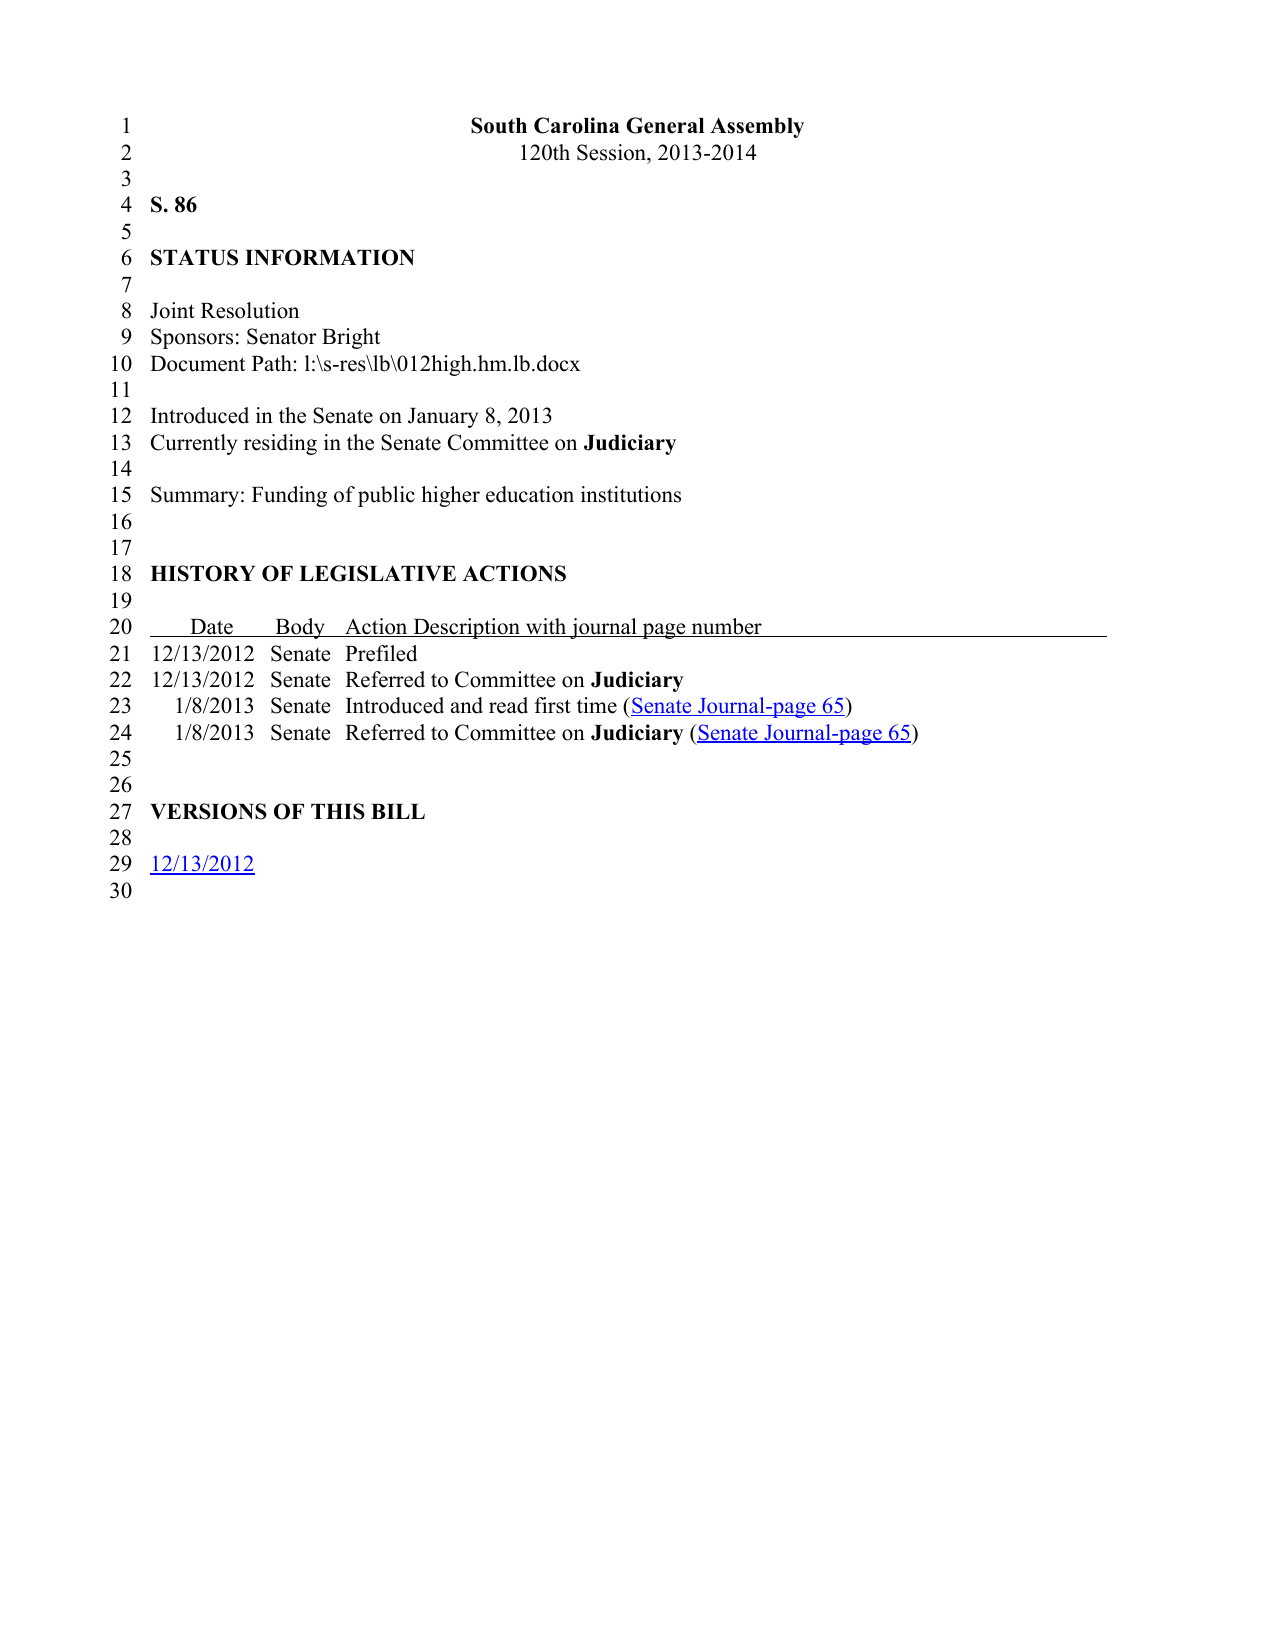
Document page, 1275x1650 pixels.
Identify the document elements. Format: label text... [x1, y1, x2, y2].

text 12/13/2012 [150, 850, 1125, 877]
text STATUS INFORMATION [150, 244, 1125, 271]
text Summary: Funding of public higher education institutions [150, 481, 1125, 508]
text Introduced in the Senate on January 8, 2013 [150, 402, 1125, 429]
text VERSIONS OF THIS BILL [150, 798, 1125, 824]
text Currently residing in the Senate Committee on Judiciary [150, 429, 1125, 455]
text Sponsors: Senator Bright [150, 323, 1125, 350]
text 12/13/2012 Senate Referred to Committee on Judiciary [150, 666, 1125, 692]
text 120th Session, 2013-2014 [150, 139, 1125, 165]
text Joint Resolution [150, 297, 1125, 323]
text 1/8/2013 Senate Referred to Committee on Judiciary (Senate Journal-page 65) [150, 719, 1125, 745]
text Date Body Action Description with journal page number [150, 613, 1125, 639]
text Document Path: l:\s-res\lb\012high.hm.lb.docx [150, 350, 1125, 376]
text S. 86 [150, 192, 1125, 218]
text 1/8/2013 Senate Introduced and read first time (Senate Journal-page 65) [150, 692, 1125, 719]
text 12/13/2012 Senate Prefiled [150, 639, 1125, 666]
text South Carolina General Assembly [150, 112, 1125, 139]
text HISTORY OF LEGISLATIVE ACTIONS [150, 561, 1125, 587]
